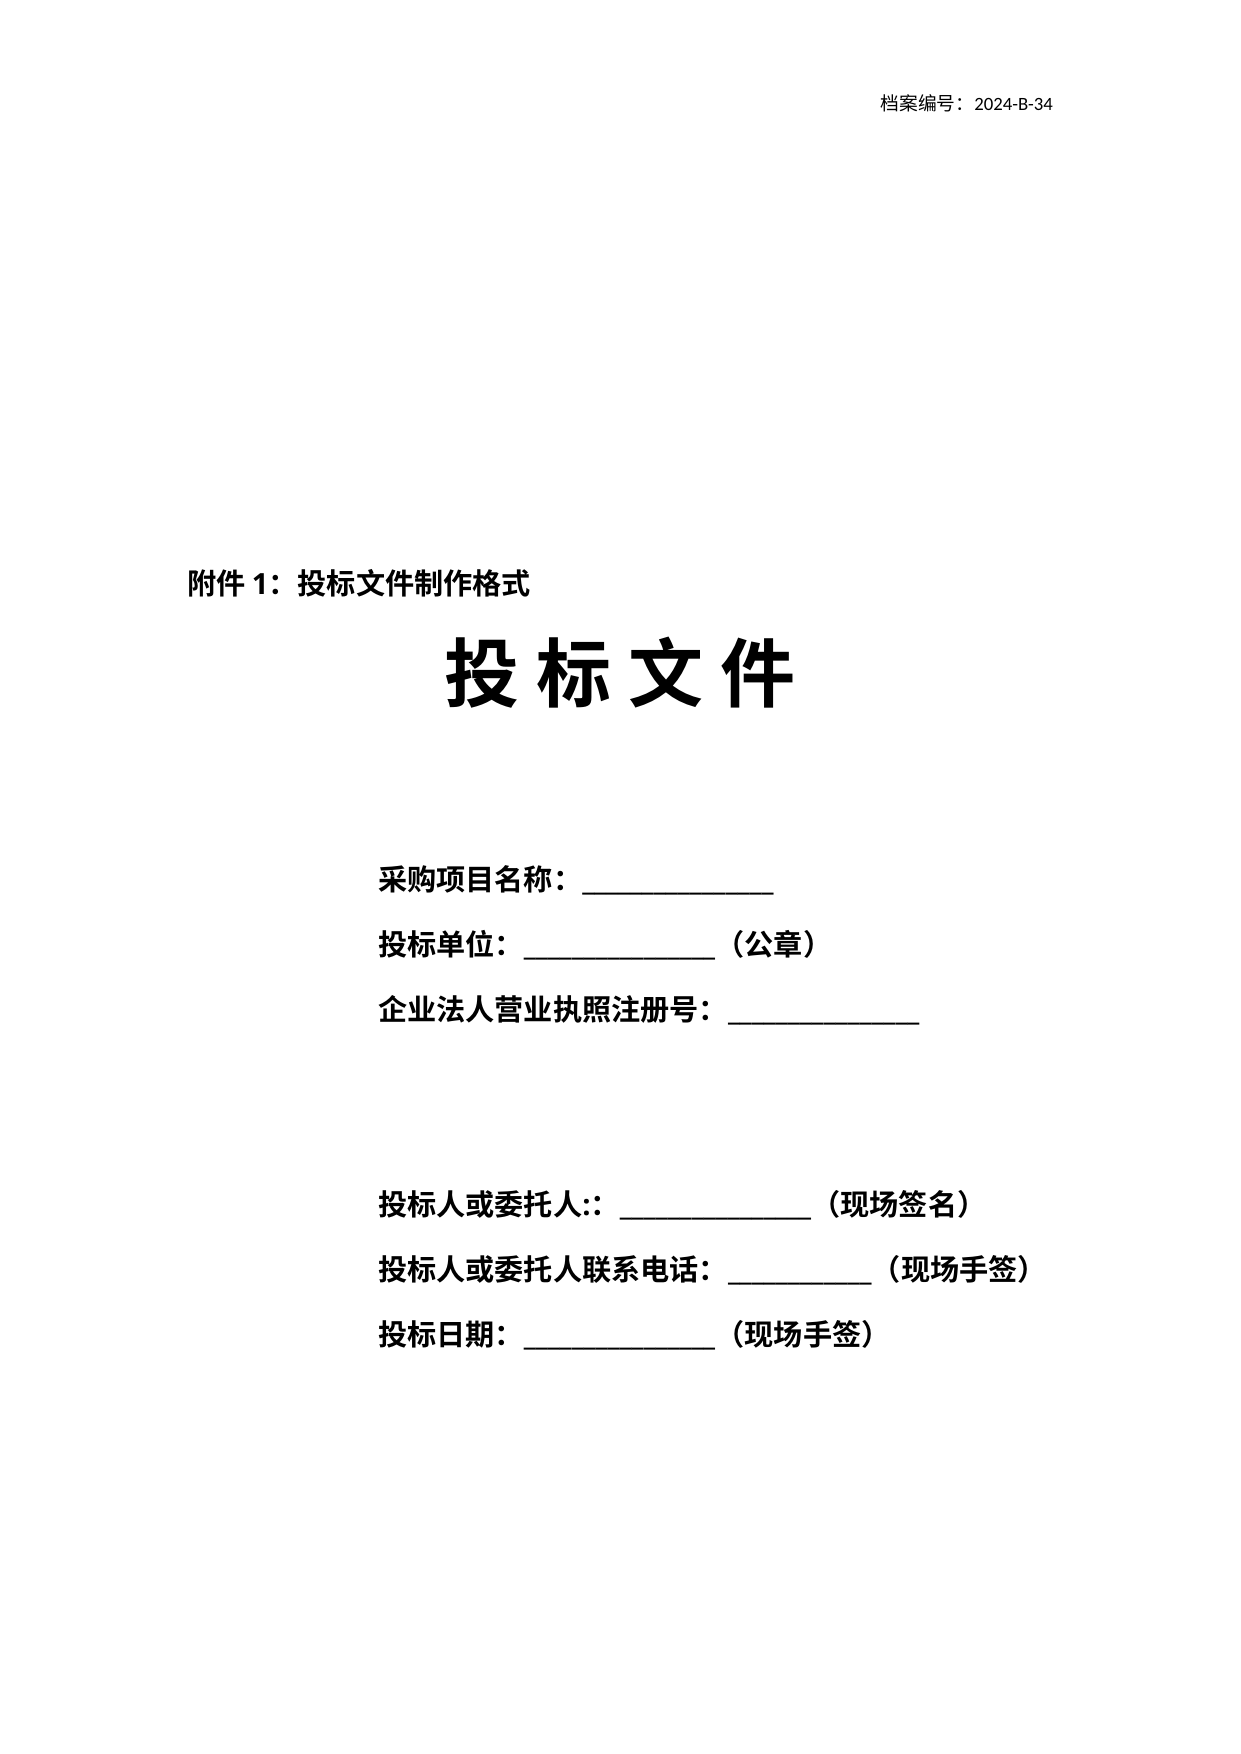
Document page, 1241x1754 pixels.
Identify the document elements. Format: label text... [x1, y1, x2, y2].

text 企业法人营业执照注册号：________________ [187, 976, 1053, 1041]
text 投标日期：________________（现场手签） [187, 1301, 1053, 1366]
text 附件1：投标文件制作格式 [187, 549, 1053, 614]
text 采购项目名称：________________ [187, 846, 1053, 911]
text 投标人或委托人联系电话：____________（现场手签） [187, 1236, 1053, 1301]
text 投标人或委托人:：________________（现场签名） [187, 1171, 1053, 1236]
text 投 标 文 件 [187, 614, 1053, 723]
text 投标单位：________________（公章） [187, 911, 1053, 976]
